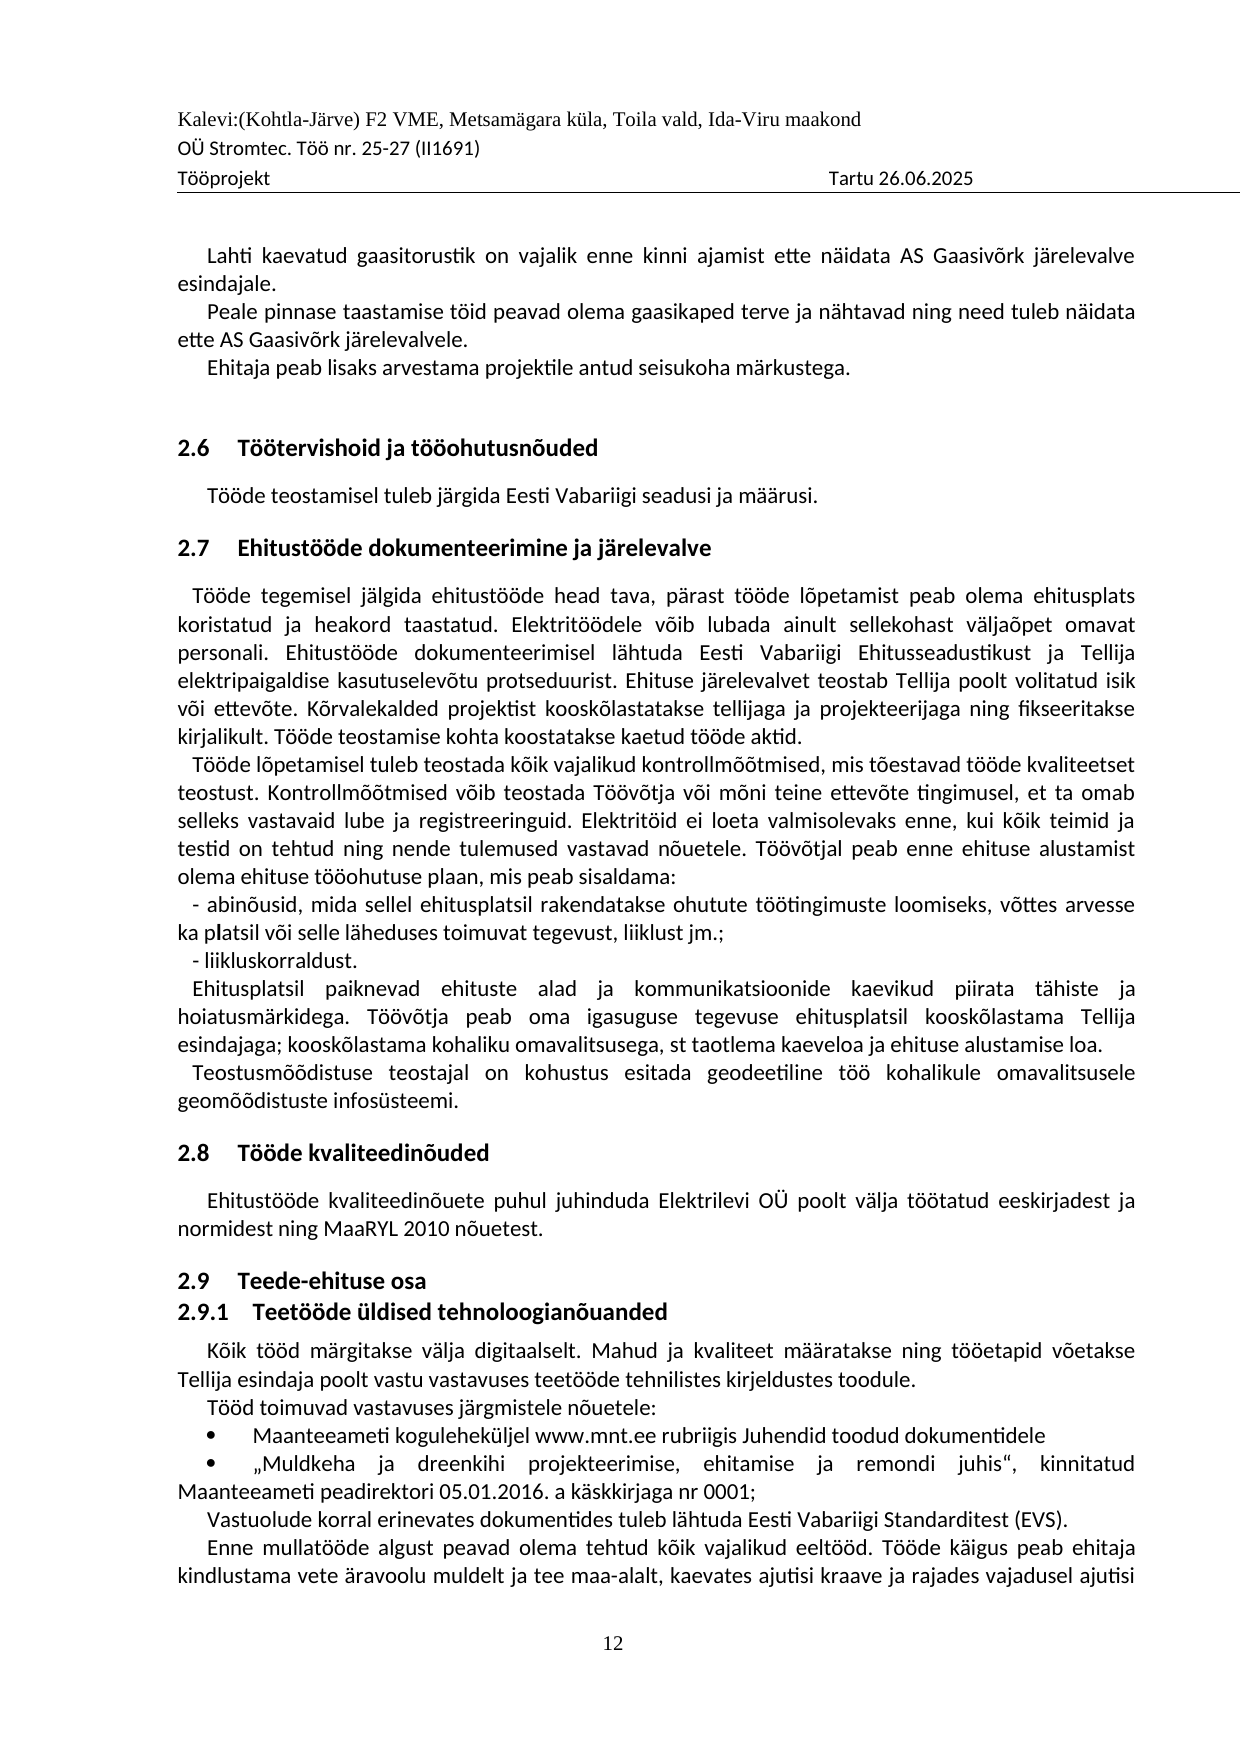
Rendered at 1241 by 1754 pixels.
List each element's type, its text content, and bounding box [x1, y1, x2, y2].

subtitle Tööde kvaliteedinõuded [177, 1137, 1122, 1167]
text Tööd toimuvad vastavuses järgmistele nõuetele: [177, 1393, 1137, 1421]
subtitle Teede-ehituse osa [177, 1265, 1122, 1296]
text Tööde lõpetamisel tuleb teostada kõik vajalikud kontrollmõõtmised, mis tõestavad tööde kvaliteetset teostust. Kontrollmõõtmised võib teostada Töövõtja või mõni teine ettevõte tingimusel, et ta omab selleks vastavaid lube ja registreeringuid. Elektritöid ei loeta valmisolevaks enne, kui kõik teimid ja testid on tehtud ning nende tulemused vastavad nõuetele. Töövõtjal peab enne ehituse alustamist olema ehituse tööohutuse plaan, mis peab sisaldama: [177, 750, 1137, 890]
text Ehitustööde kvaliteedinõuete puhul juhinduda Elektrilevi OÜ poolt välja töötatud eeskirjadest ja normidest ning MaaRYL 2010 nõuetest. [177, 1186, 1137, 1242]
text - liikluskorraldust. [177, 946, 1137, 974]
text Tööde teostamisel tuleb järgida Eesti Vabariigi seadusi ja määrusi. [177, 481, 1137, 509]
list „Muldkeha ja dreenkihi projekteerimise, ehitamise ja remondi juhis“, kinnitatud Maanteeameti peadirektori 05.01.2016. a käskkirjaga nr 0001; [177, 1449, 1137, 1505]
text Kõik tööd märgitakse välja digitaalselt. Mahud ja kvaliteet määratakse ning tööetapid võetakse Tellija esindaja poolt vastu vastavuses teetööde tehnilistes kirjeldustes toodule. [177, 1337, 1137, 1393]
text Vastuolude korral erinevates dokumentides tuleb lähtuda Eesti Vabariigi Standarditest (EVS). [177, 1505, 1137, 1533]
text Teostusmõõdistuse teostajal on kohustus esitada geodeetiline töö kohalikule omavalitsusele geomõõdistuste infosüsteemi. [177, 1058, 1137, 1114]
text Lahti kaevatud gaasitorustik on vajalik enne kinni ajamist ette näidata AS Gaasivõrk järelevalve esindajale. [177, 241, 1137, 297]
text - abinõusid, mida sellel ehitusplatsil rakendatakse ohutute töötingimuste loomiseks, võttes arvesse ka platsil või selle läheduses toimuvat tegevust, liiklust jm.; [177, 890, 1137, 946]
list Maanteeameti koguleheküljel www.mnt.ee rubriigis Juhendid toodud dokumentidele [177, 1421, 1137, 1449]
subtitle Teetööde üldised tehnoloogianõuanded [177, 1296, 1122, 1326]
subtitle Ehitustööde dokumenteerimine ja järelevalve [177, 532, 1122, 563]
subtitle Töötervishoid ja tööohutusnõuded [177, 432, 1122, 463]
text Peale pinnase taastamise töid peavad olema gaasikaped terve ja nähtavad ning need tuleb näidata ette AS Gaasivõrk järelevalvele. [177, 297, 1137, 353]
text Ehitusplatsil paiknevad ehituste alad ja kommunikatsioonide kaevikud piirata tähiste ja hoiatusmärkidega. Töövõtja peab oma igasuguse tegevuse ehitusplatsil kooskõlastama Tellija esindajaga; kooskõlastama kohaliku omavalitsusega, st taotlema kaeveloa ja ehituse alustamise loa. [177, 974, 1137, 1058]
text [177, 1533, 1137, 1589]
text Tööde tegemisel jälgida ehitustööde head tava, pärast tööde lõpetamist peab olema ehitusplats koristatud ja heakord taastatud. Elektritöödele võib lubada ainult sellekohast väljaõpet omavat personali. Ehitustööde dokumenteerimisel lähtuda Eesti Vabariigi Ehitusseadustikust ja Tellija elektripaigaldise kasutuselevõtu protseduurist. Ehituse järelevalvet teostab Tellija poolt volitatud isik või ettevõte. Kõrvalekalded projektist kooskõlastatakse tellijaga ja projekteerijaga ning fikseeritakse kirjalikult. Tööde teostamise kohta koostatakse kaetud tööde aktid. [177, 582, 1137, 750]
text Ehitaja peab lisaks arvestama projektile antud seisukoha märkustega. [177, 353, 1137, 381]
